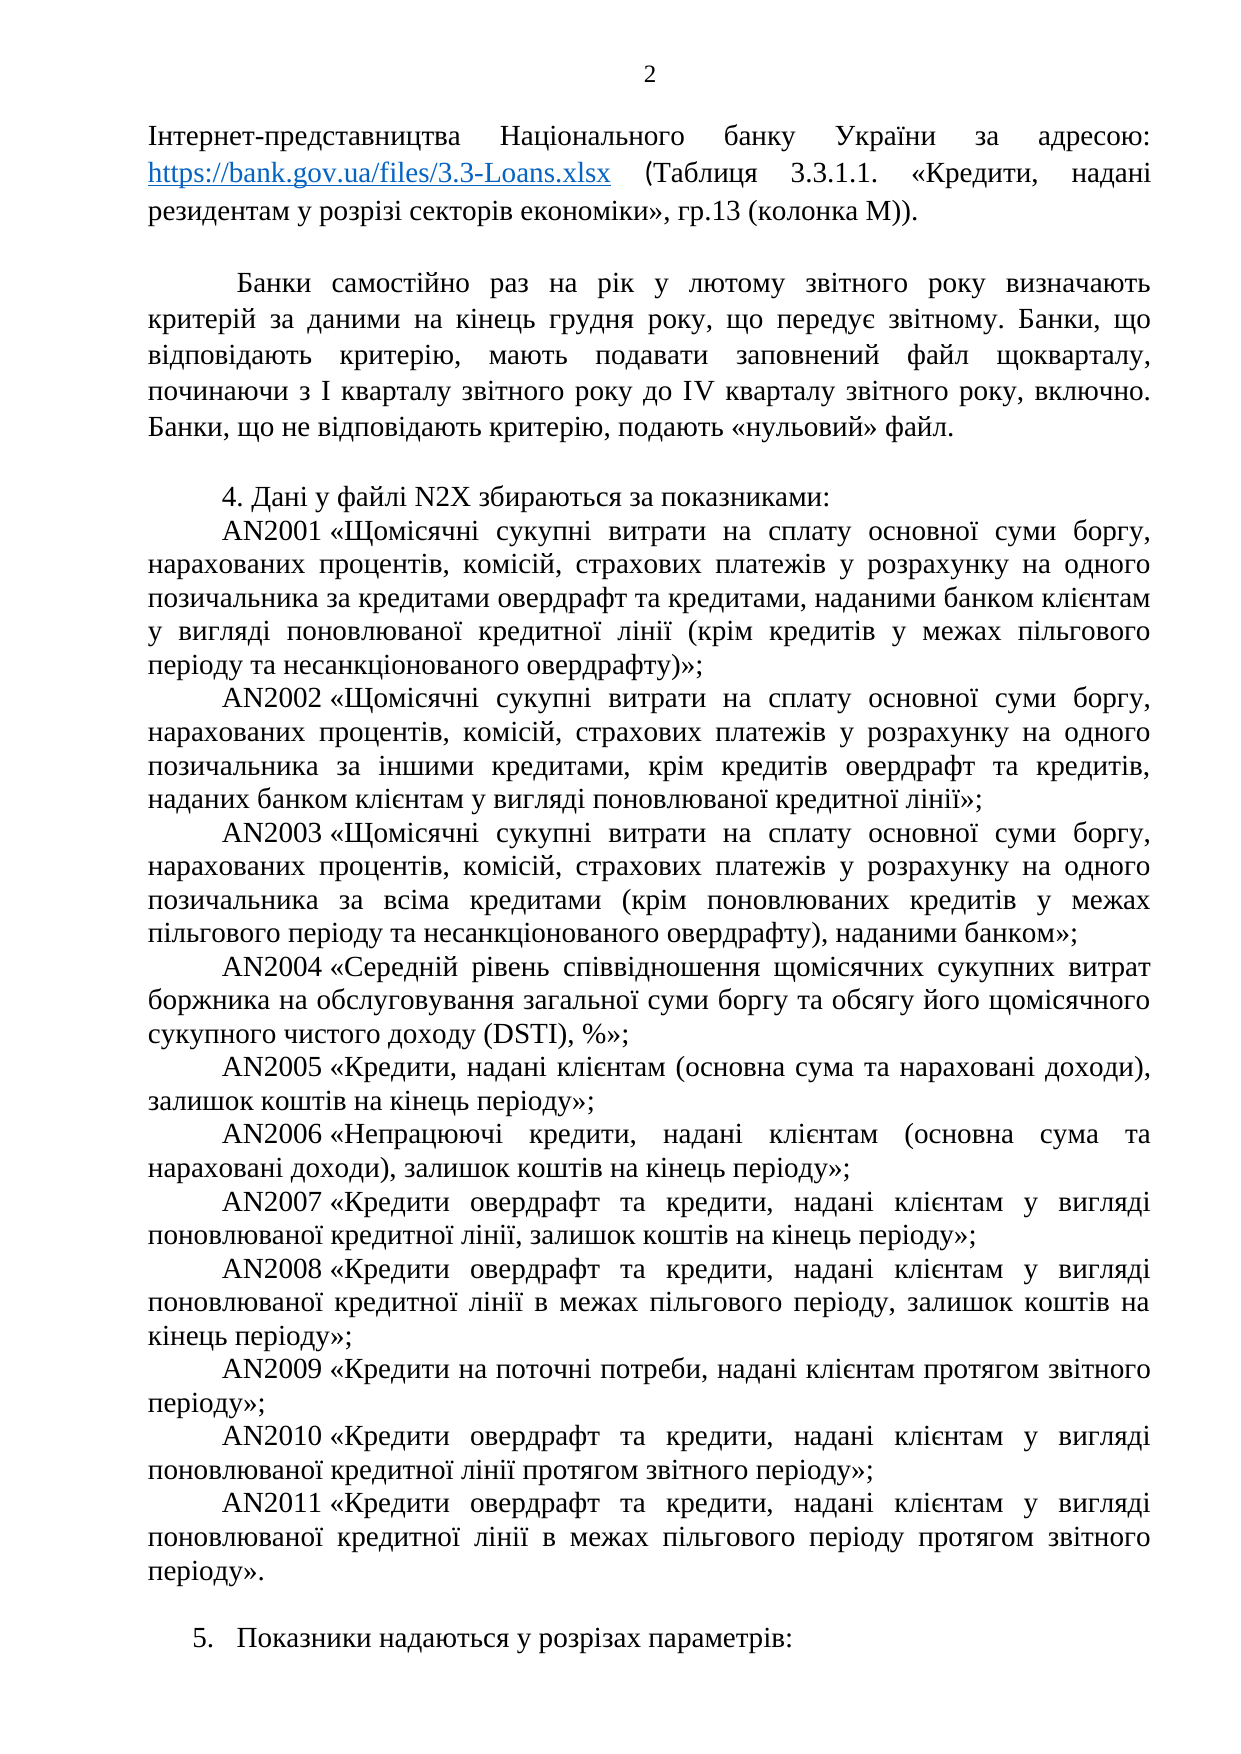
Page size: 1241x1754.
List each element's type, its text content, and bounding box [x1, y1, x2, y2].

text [148, 118, 1152, 226]
list Дані у файлі N2X збираються за показниками: [148, 479, 1152, 513]
text AN2009 «Кредити на поточні потреби, надані клієнтам протягом звітного періоду»; [148, 1351, 1152, 1418]
text AN2008 «Кредити овердрафт та кредити, надані клієнтам у вигляді поновлюваної кредитної лінії в межах пільгового періоду, залишок коштів на кінець періоду»; [148, 1251, 1152, 1351]
text AN2001 «Щомісячні сукупні витрати на сплату основної суми боргу, нарахованих процентів, комісій, страхових платежів у розрахунку на одного позичальника за кредитами овердрафт та кредитами, наданими банком клієнтам у вигляді поновлюваної кредитної лінії (крім кредитів у межах пільгового періоду та несанкціонованого овердрафту)»; [148, 513, 1152, 681]
text AN2011 «Кредити овердрафт та кредити, надані клієнтам у вигляді поновлюваної кредитної лінії в межах пільгового періоду протягом звітного періоду». [148, 1486, 1152, 1586]
text AN2003 «Щомісячні сукупні витрати на сплату основної суми боргу, нарахованих процентів, комісій, страхових платежів у розрахунку на одного позичальника за всіма кредитами (крім поновлюваних кредитів у межах пільгового періоду та несанкціонованого овердрафту), наданими банком»; [148, 815, 1152, 949]
text AN2002 «Щомісячні сукупні витрати на сплату основної суми боргу, нарахованих процентів, комісій, страхових платежів у розрахунку на одного позичальника за іншими кредитами, крім кредитів овердрафт та кредитів, наданих банком клієнтам у вигляді поновлюваної кредитної лінії»; [148, 681, 1152, 815]
text AN2010 «Кредити овердрафт та кредити, надані клієнтам у вигляді поновлюваної кредитної лінії протягом звітного періоду»; [148, 1418, 1152, 1486]
list Показники надаються у розрізах параметрів: [192, 1620, 1152, 1653]
text Банки самостійно раз на рік у лютому звітного року визначають критерій за даними на кінець грудня року, що передує звітному. Банки, що відповідають критерію, мають подавати заповнений файл щокварталу, починаючи з І кварталу звітного року до ІV кварталу звітного року, включно. Банки, що не відповідають критерію, подають «нульовий» файл. [148, 265, 1152, 443]
text AN2004 «Середній рівень співвідношення щомісячних сукупних витрат боржника на обслуговування загальної суми боргу та обсягу його щомісячного сукупного чистого доходу (DSTI), %»; [148, 949, 1152, 1049]
text AN2006 «Непрацюючі кредити, надані клієнтам (основна сума та нараховані доходи), залишок коштів на кінець періоду»; [148, 1117, 1152, 1184]
text AN2005 «Кредити, надані клієнтам (основна сума та нараховані доходи), залишок коштів на кінець періоду»; [148, 1049, 1152, 1117]
text AN2007 «Кредити овердрафт та кредити, надані клієнтам у вигляді поновлюваної кредитної лінії, залишок коштів на кінець періоду»; [148, 1184, 1152, 1251]
